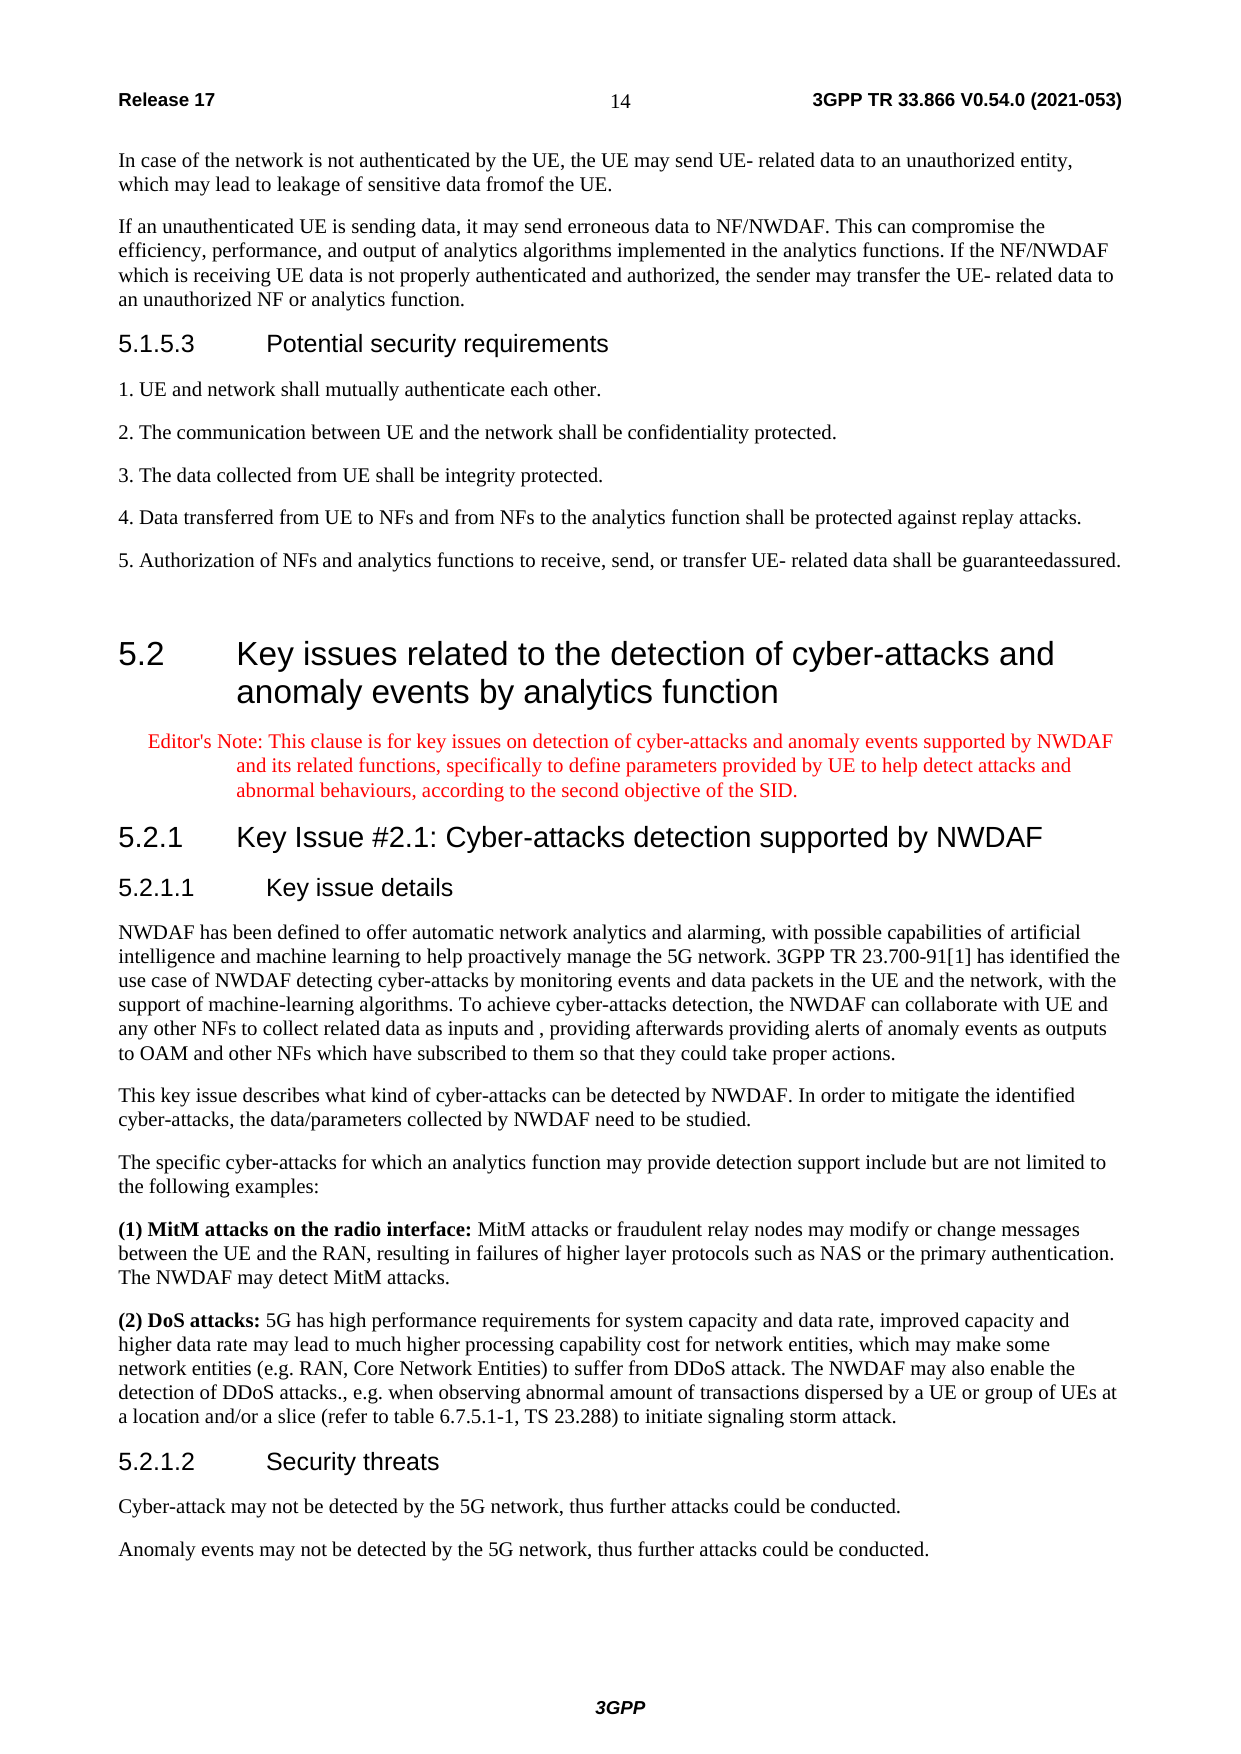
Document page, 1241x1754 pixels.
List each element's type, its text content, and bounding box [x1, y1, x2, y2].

text 5.2 Key issues related to detection of cyber-attacks and anomaly events by analytics function [118, 634, 1122, 711]
text 5. Authorization of NFs and analytics functions to receive, send, or transfer UErelated data shall be . [118, 548, 1122, 572]
text (2) DoS attacks: 5G has high performance requirements for system capacity and data rate, improved capacity and higher data rate may lead to much higher processing capability cost for network entities, which may make some network entities (e.g. RAN, Core Network Entities) to suffer from DDoS attack. The NWDAF may also enable the detection of DDoS attacks [118, 1308, 1122, 1428]
text (1) MitM attacks on the radio interface: MitM attacks or fraudulent relay nodes may modify or change messages between the UE and the RAN, resulting in failures of higher layer protocols such as NAS or the primary authentication. The NWDAF may detect MitM attacks. [118, 1217, 1122, 1289]
text 4. Data transferred from UE to NFs and from NFs to the analytics function shall be protected against replay attacks. [118, 505, 1122, 529]
text Cyber-attack may not be detected by the 5G network, thus further attacks could be conducted. [118, 1494, 1122, 1518]
text NWDAF has been defined to offer automatic network analytics and alarming, with possible capabilities of artificial intelligence and machine learning to help proactively manage the 5G network. 3GPP TR 23.700-91[1] has identified the use case of NWDAF detecting cyber-attacks by monitoring events and data packets in the UE and the network, with support of machine-learning algorithms. To achieve cyber-attacks detection, the NWDAF can collaborate with UE and any other NFs to collect related data as inputs alerts of anomaly events as outputs to OAM and other NFs which have subscribed to them so that they could take proper actions. [118, 920, 1122, 1064]
text In case of the network is not authenticated by the UE, the UE may send UErelated data to an unauthorized entity, which may lead to leakage of sensitive data the UE. [118, 147, 1122, 196]
text 5.2.1.2 Security threats [118, 1447, 1122, 1476]
text Editor's Note: This clause is for key issues on detection of cyber-attacks and anomaly events supported by NWDAF and its related functions, specifically to define parameters provided by UE to help detect attacks and abnormal behaviours, according to the second objective of the SID. [148, 729, 1122, 802]
text Anomaly events may not be detected by the 5G network, thus further attacks could be conducted. [118, 1537, 1122, 1561]
text This key issue describes what kind of cyber-attacks can be detected by NWDAF. In order to mitigate the identified cyber-attacks, the data/parameters collected by NWDAF need to be studied. [118, 1083, 1122, 1131]
text 2. The communication between UE and network shall be confidentiality protected. [118, 420, 1122, 444]
text 3. The data collected from UE shall be integrity protected. [118, 462, 1122, 487]
text 5.2.1 Key Issue #2.1: Cyber-attacks detection supported by NWDAF [118, 820, 1122, 854]
text 1. UE and network shall mutually authenticate each other. [118, 377, 1122, 401]
text 5.1.5.3 Potential security requirements [118, 329, 1122, 358]
text The specific cyber-attacks for which an analytics function may provide detection support include but are not limited to the following examples: [118, 1150, 1122, 1198]
text 5.2.1.1 Key issue details [118, 873, 1122, 901]
text If an unauthenticated UE is sending data, it may send erroneous data to NF/NWDAF. This can compromise the efficiency, performance and output of analytics algorithms implemented in the analytics functions. If the NF/NWDAF which is receiving UE data is not properly authenticated and authorized, the sender may transfer the UErelated data to an unauthorized NF or analytics function. [118, 214, 1122, 311]
